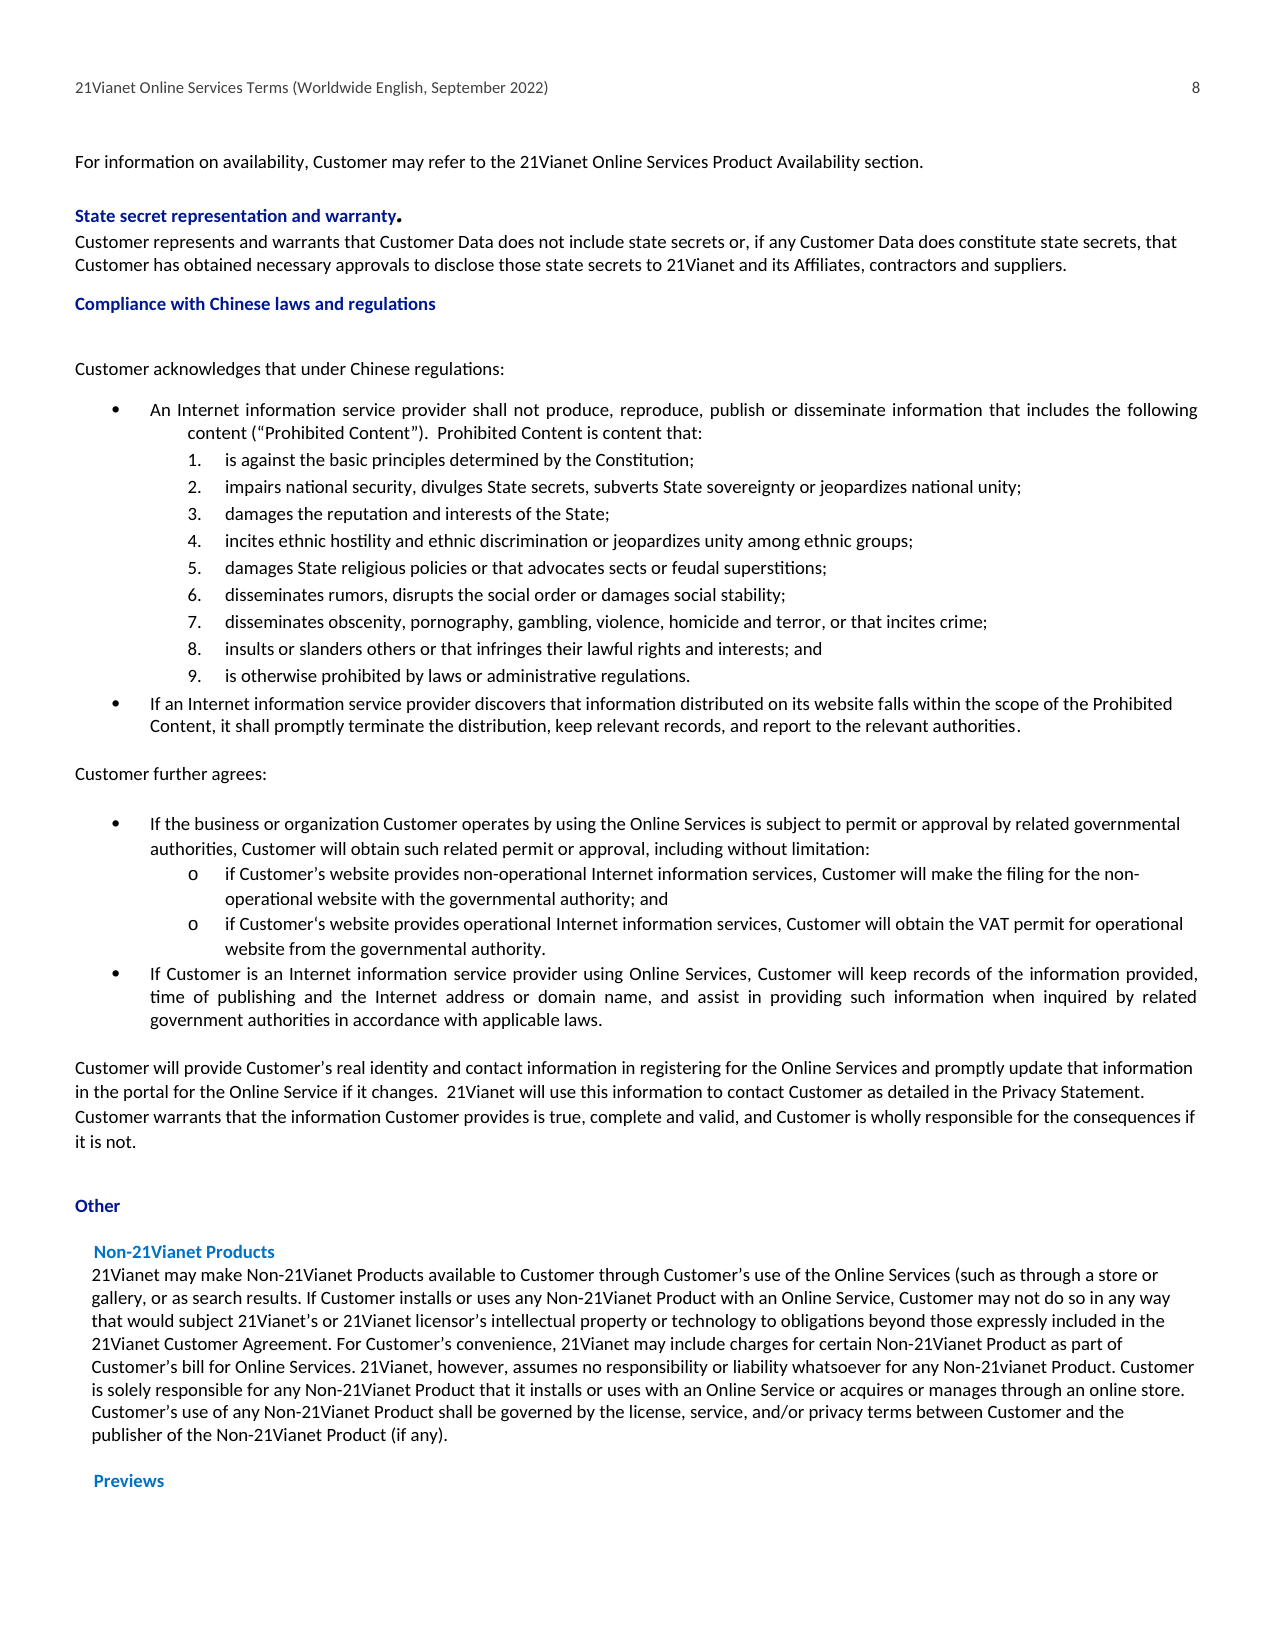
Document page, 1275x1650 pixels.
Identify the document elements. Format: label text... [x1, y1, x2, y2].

list damages the reputation and interests of the State; [187, 502, 1200, 525]
subtitle State secret representation and warranty. [75, 196, 1200, 230]
text Customer acknowledges that under Chinese regulations: [75, 357, 1200, 379]
text Customer represents and warrants that Customer Data does not include state secrets or, if any Customer Data does constitute state secrets, that Customer has obtained necessary approvals to disclose those state secrets to 21Vianet and its Affiliates, contractors and suppliers. [75, 230, 1200, 276]
list If an Internet information service provider discovers that information distributed on its website falls within the scope of the Prohibited Content, it shall promptly terminate the distribution, keep relevant records, and report to the relevant authorities. [112, 692, 1200, 738]
list impairs national security, divulges State secrets, subverts State sovereignty or jeopardizes national unity; [187, 475, 1200, 498]
list 21Vianet may make Non-21Vianet Products available to Customer through Customer’s use of the Online Services (such as through a store or gallery, or as search results. If Customer installs or uses any Non-21Vianet Product with an Online Service, Customer may not do so in any way that would subject 21Vianet’s or 21Vianet licensor’s intellectual property or technology to obligations beyond those expressly included in the 21Vianet Customer Agreement. For Customer’s convenience, 21Vianet may include charges for certain Non-21Vianet Product as part of Customer’s bill for Online Services. 21Vianet, however, assumes no responsibility or liability whatsoever for any Non-21vianet Product. Customer is solely responsible for any Non-21Vianet Product that it installs or uses with an Online Service or acquires or manages through an online store. Customer’s use of any Non-21Vianet Product shall be governed by the license, service, and/or privacy terms between Customer and the publisher of the Non-21Vianet Product (if any). [91, 1263, 1200, 1446]
list For information on availability, Customer may refer to the 21Vianet Online Services Product Availability section. [75, 150, 1200, 173]
list disseminates obscenity, pornography, gambling, violence, homicide and terror, or that incites crime; [187, 611, 1200, 633]
list is against the basic principles determined by the Constitution; [187, 448, 1200, 471]
list is otherwise prohibited by laws or administrative regulations. [187, 665, 1200, 688]
list if Customer‘s website provides operational Internet information services, Customer will obtain the VAT permit for operational website from the governmental authority. [187, 912, 1200, 961]
subtitle Other [75, 1194, 1200, 1217]
list disseminates rumors, disrupts the social order or damages social stability; [187, 583, 1200, 606]
list An Internet information service provider shall not produce, reproduce, publish or disseminate information that includes the following content (“Prohibited Content”). Prohibited Content is content that: [112, 398, 1200, 444]
list If Customer is an Internet information service provider using Online Services, Customer will keep records of the information provided, time of publishing and the Internet address or domain name, and assist in providing such information when inquired by related government authorities in accordance with applicable laws. [112, 962, 1200, 1031]
list insults or slanders others or that infringes their lawful rights and interests; and [187, 638, 1200, 661]
text Customer will provide Customer’s real identity and contact information in registering for the Online Services and promptly update that information in the portal for the Online Service if it changes. 21Vianet will use this information to contact Customer as detailed in the Privacy Statement. Customer warrants that the information Customer provides is true, complete and valid, and Customer is wholly responsible for the consequences if it is not. [75, 1056, 1200, 1153]
list Previews [94, 1469, 1200, 1492]
subtitle Compliance with Chinese laws and regulations [75, 292, 1200, 315]
list damages State religious policies or that advocates sects or feudal superstitions; [187, 556, 1200, 579]
list if Customer’s website provides non-operational Internet information services, Customer will make the filing for the non-operational website with the governmental authority; and [187, 862, 1200, 910]
text Customer further agrees: [75, 763, 1200, 786]
list If the business or organization Customer operates by using the Online Services is subject to permit or approval by related governmental authorities, Customer will obtain such related permit or approval, including without limitation: [112, 812, 1200, 860]
list incites ethnic hostility and ethnic discrimination or jeopardizes unity among ethnic groups; [187, 529, 1200, 552]
list Non-21Vianet Products [94, 1240, 1200, 1263]
